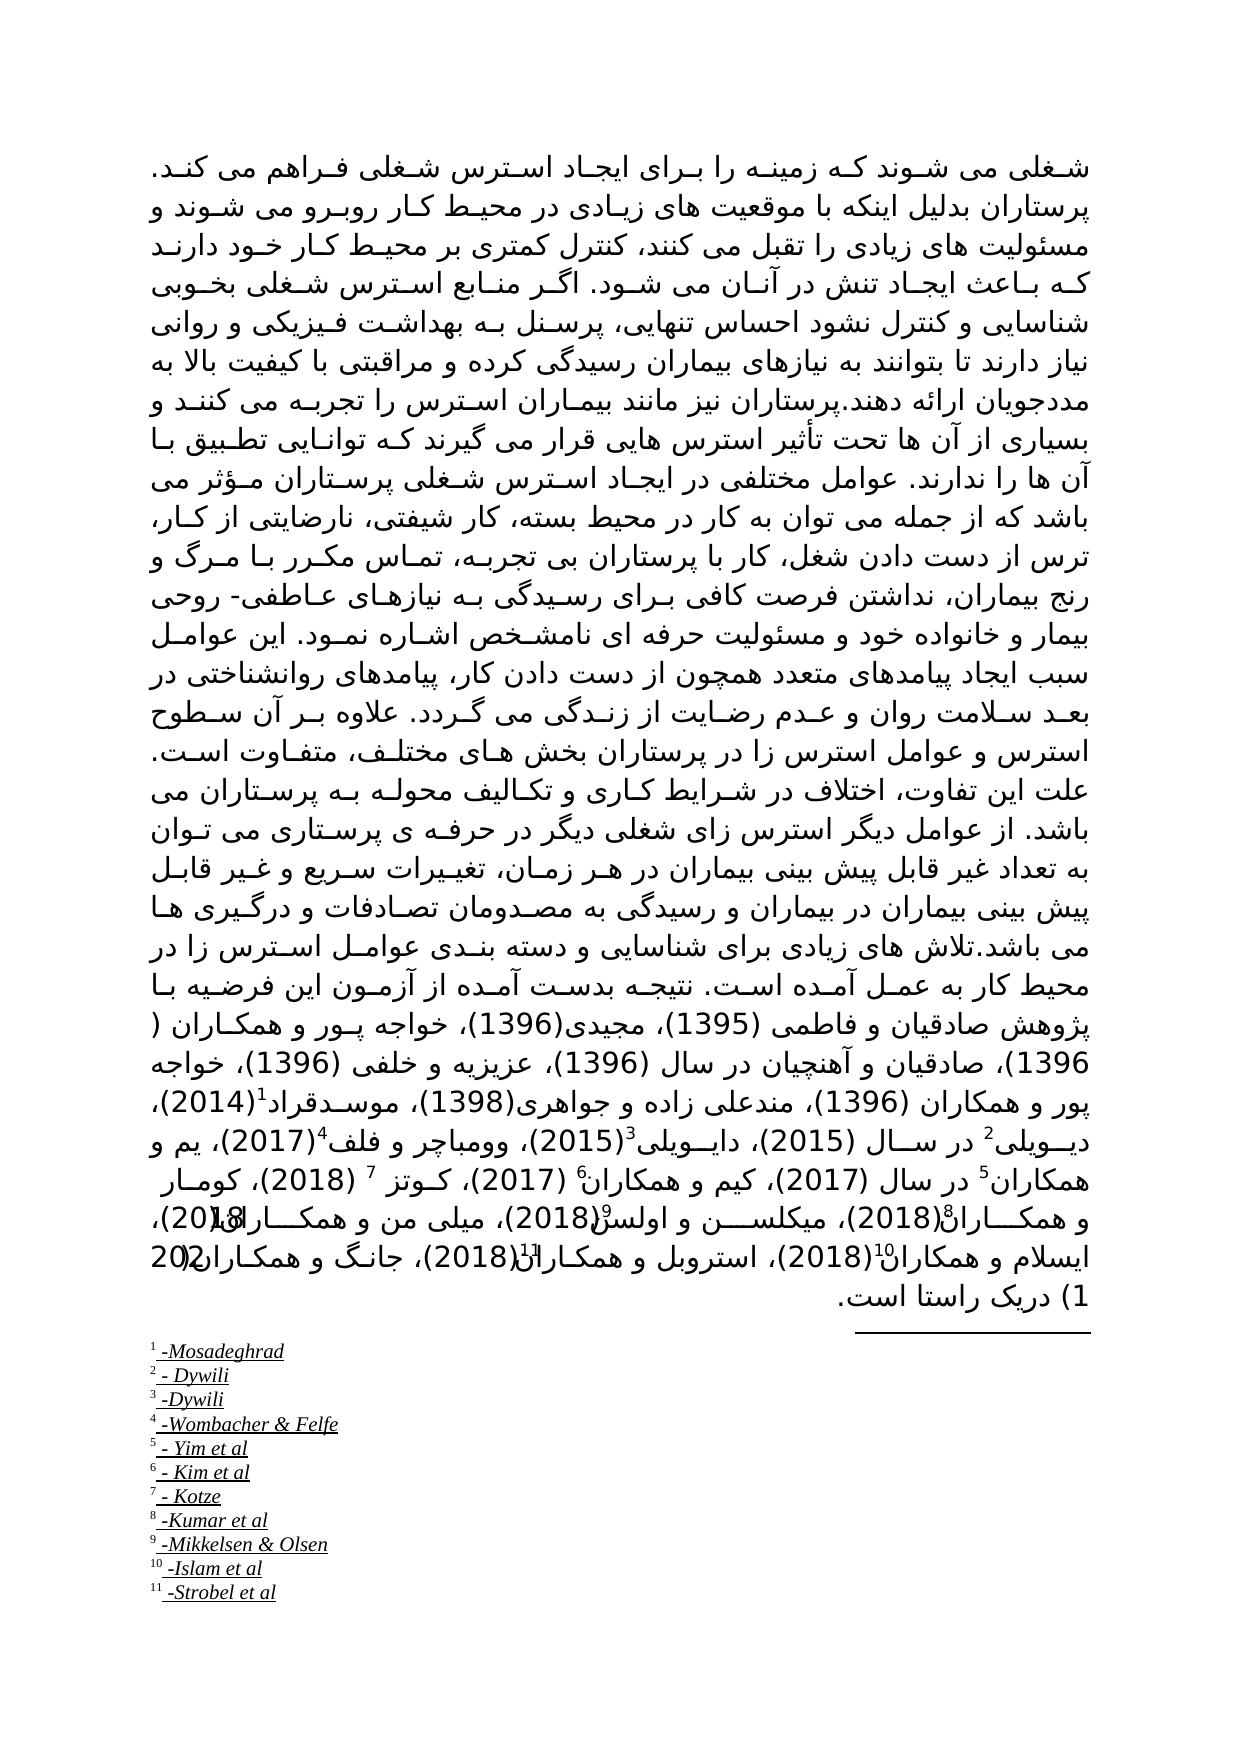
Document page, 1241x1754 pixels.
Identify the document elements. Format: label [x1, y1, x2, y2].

text [150, 150, 1090, 1314]
